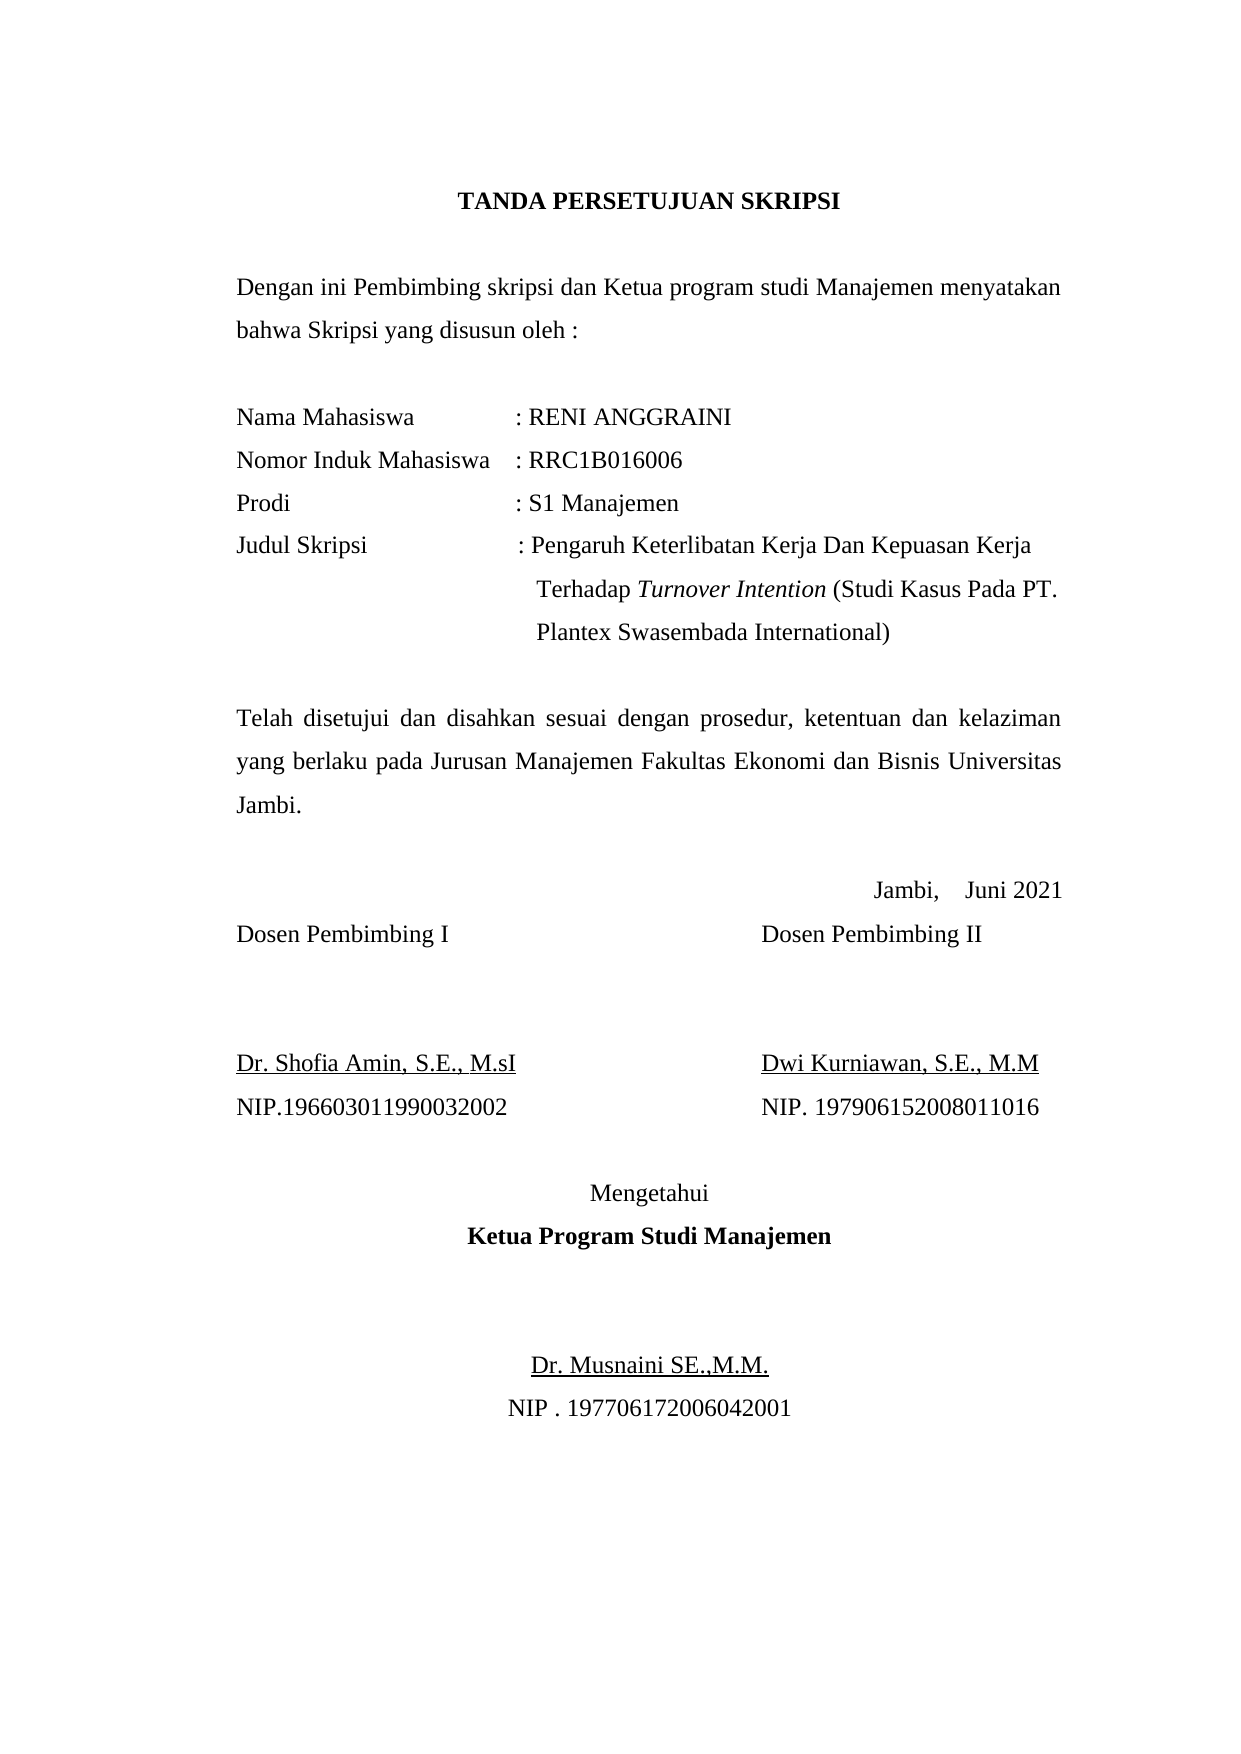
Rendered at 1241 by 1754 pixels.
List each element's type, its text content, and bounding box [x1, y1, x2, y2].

text Dosen Pembimbing I Dosen Pembimbing II [236, 919, 1073, 948]
text Dengan ini Pembimbing skripsi dan Ketua program studi Manajemen menyatakan bahwa Skripsi yang disusun oleh : [236, 272, 1062, 344]
text Judul Skripsi : Pengaruh Keterlibatan Kerja Dan Kepuasan Kerja [236, 531, 1073, 559]
text Dr. Musnaini SE.,M.M. NIP . 197706172006042001 [508, 1350, 793, 1422]
text Telah disetujui dan disahkan sesuai dengan prosedur, ketentuan dan kelaziman yang berlaku pada Jurusan Manajemen Fakultas Ekonomi dan Bisnis Universitas Jambi. [236, 703, 1062, 818]
text Jambi, Juni 2021 [175, 876, 1063, 904]
subtitle TANDA PERSETUJUAN SKRIPSI [456, 186, 843, 215]
text Mengetahui [456, 1178, 843, 1206]
text Dr. Shofia Amin, S.E., M.sI Dwi Kurniawan, S.E., M.M [236, 1048, 1073, 1077]
text Terhadap Turnover Intention (Studi Kasus Pada PT. Plantex Swasembada International) [536, 574, 1059, 646]
text Nama Mahasiswa : RENI ANGGRAINI Nomor Induk Mahasiswa : RRC1B016006 Prodi : S1 Manajemen [236, 402, 736, 517]
text NIP.196603011990032002 NIP. 197906152008011016 [236, 1092, 1073, 1120]
subtitle Ketua Program Studi Manajemen [456, 1221, 843, 1250]
